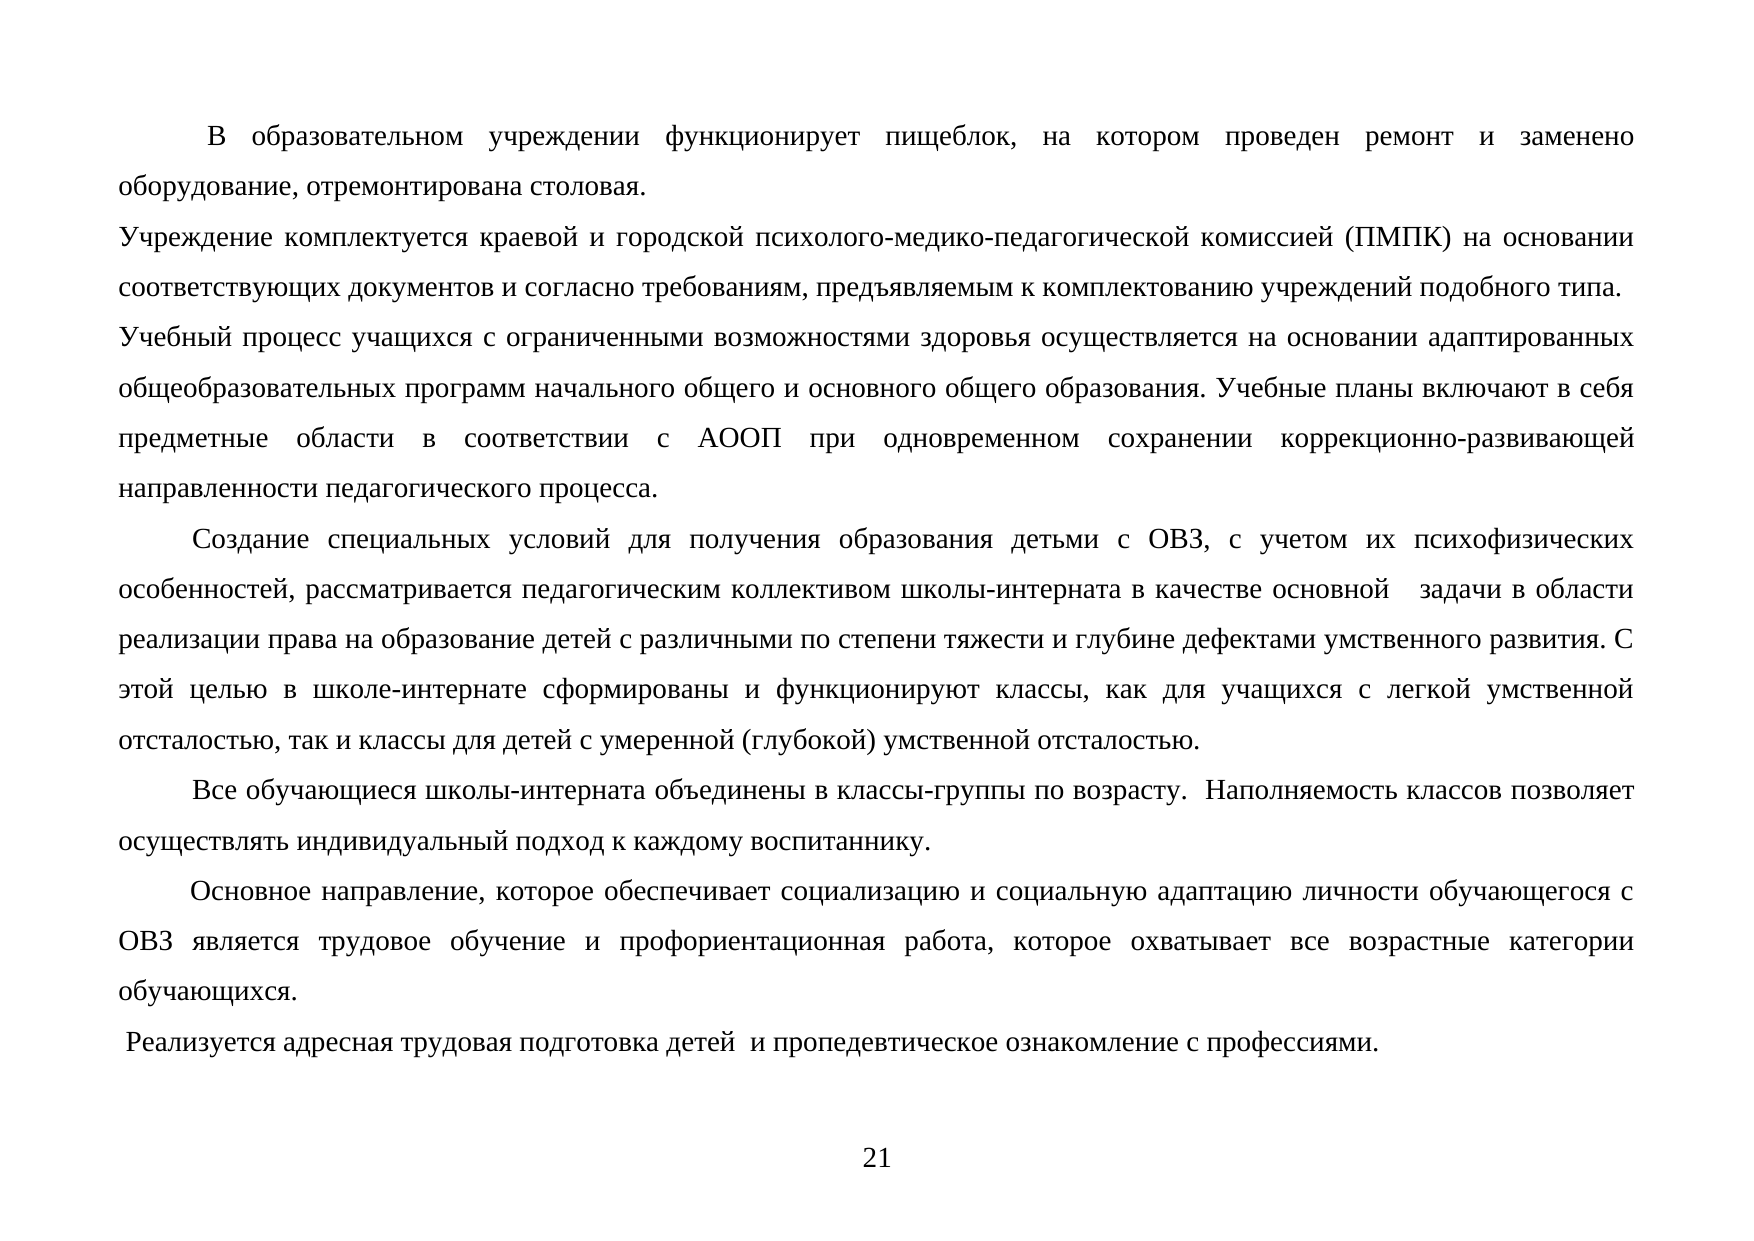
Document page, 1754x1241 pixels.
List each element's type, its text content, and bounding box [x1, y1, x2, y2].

text В образовательном учреждении функционирует пищеблок, на котором проведен ремонт и заменено оборудование, отремонтирована столовая. [118, 118, 1636, 202]
text Реализуется адресная трудовая подготовка детей и пропедевтическое ознакомление с профессиями. [118, 1024, 1636, 1057]
text Учреждение комплектуется краевой и городской психолого-медико-педагогической комиссией (ПМПК) на основании соответствующих документов и согласно требованиям, предъявляемым к комплектованию учреждений подобного типа. [118, 219, 1636, 303]
text Все обучающиеся школы-интерната объединены в классы-группы по возрасту. Наполняемость классов позволяет осуществлять индивидуальный подход к каждому воспитаннику. [118, 772, 1636, 856]
text Учебный процесс учащихся с ограниченными возможностями здоровья осуществляется на основании адаптированных общеобразовательных программ начального общего и основного общего образования. Учебные планы включают в себя предметные области в соответствии с АООП при одновременном сохранении коррекционно-развивающей направленности педагогического процесса. [118, 319, 1636, 504]
text Основное направление, которое обеспечивает социализацию и социальную адаптацию личности обучающегося с ОВЗ является трудовое обучение и профориентационная работа, которое охватывает все возрастные категории обучающихся. [118, 873, 1636, 1007]
text Создание специальных условий для получения образования детьми с ОВЗ, с учетом их психофизических особенностей, рассматривается педагогическим коллективом школы-интерната в качестве основной задачи в области реализации права на образование детей с различными по степени тяжести и глубине дефектами умственного развития. С этой целью в школе-интернате сформированы и функционируют классы, как для учащихся с легкой умственной отсталостью, так и классы для детей с умеренной (глубокой) умственной отсталостью. [118, 521, 1636, 756]
